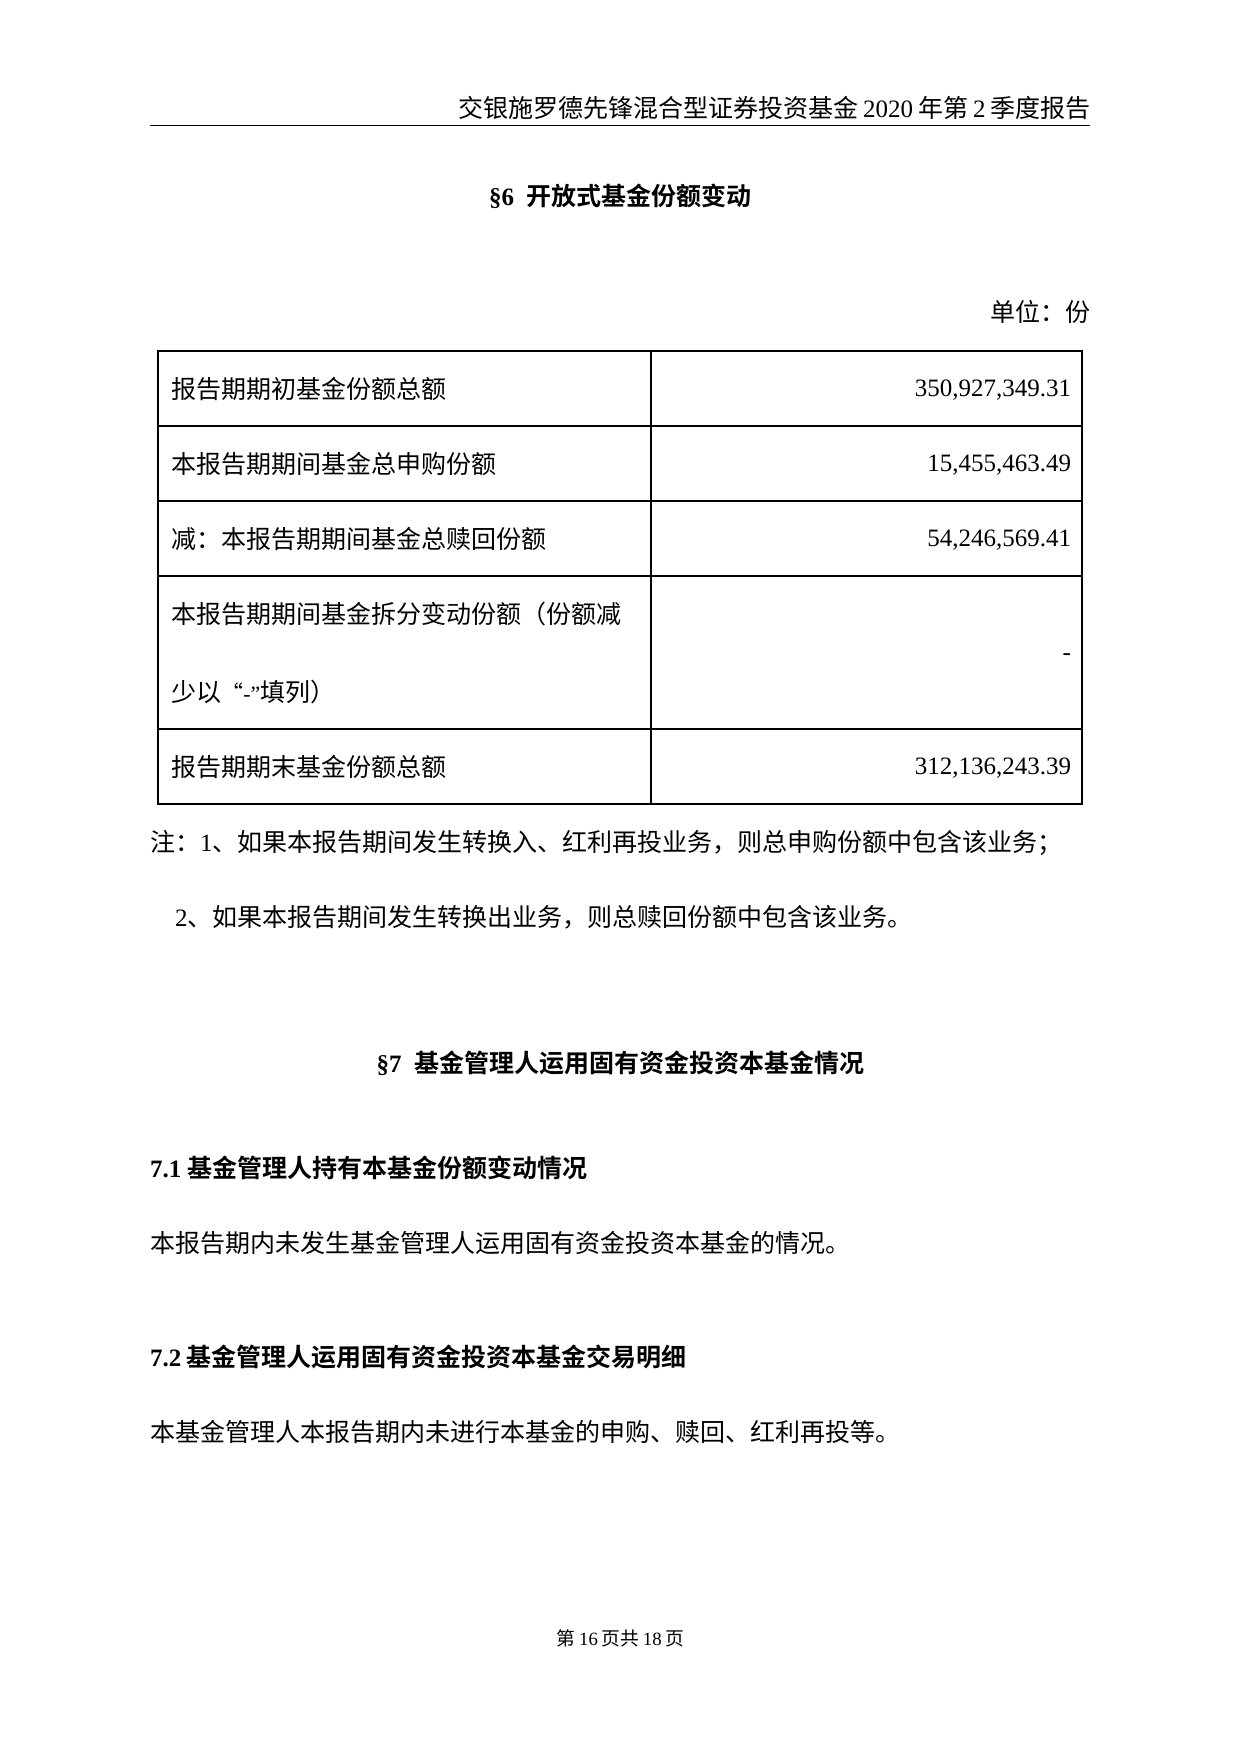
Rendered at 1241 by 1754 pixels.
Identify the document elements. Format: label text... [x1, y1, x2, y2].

text 本报告期内未发生基金管理人运用固有资金投资本基金的情况。 [150, 1209, 1090, 1274]
table_cell 312,136,243.39 [652, 730, 1081, 803]
table_cell - [652, 577, 1081, 728]
text 注：1、如果本报告期间发生转换入、红利再投业务，则总申购份额中包含该业务； [150, 808, 1090, 873]
table_header 报告期期初基金份额总额 [159, 352, 650, 425]
table_cell 减：本报告期期间基金总赎回份额 [159, 502, 650, 575]
table_cell 15,455,463.49 [652, 427, 1081, 500]
table_header 350,927,349.31 [652, 352, 1081, 425]
subtitle §6 开放式基金份额变动 [150, 162, 1090, 227]
table_cell 本报告期期间基金拆分变动份额（份额减少以“-”填列） [159, 577, 650, 728]
table_cell 本报告期期间基金总申购份额 [159, 427, 650, 500]
text 2、如果本报告期间发生转换出业务，则总赎回份额中包含该业务。 [150, 883, 1090, 948]
table_cell 54,246,569.41 [652, 502, 1081, 575]
text 本基金管理人本报告期内未进行本基金的申购、赎回、红利再投等。 [150, 1398, 1090, 1463]
text 单位：份 [152, 278, 1090, 343]
table_cell 报告期期末基金份额总额 [159, 730, 650, 803]
text 7.2基金管理人运用固有资金投资本基金交易明细 [150, 1323, 1090, 1388]
subtitle §7 基金管理人运用固有资金投资本基金情况 [150, 1029, 1090, 1094]
text 7.1 基金管理人持有本基金份额变动情况 [150, 1134, 1090, 1199]
